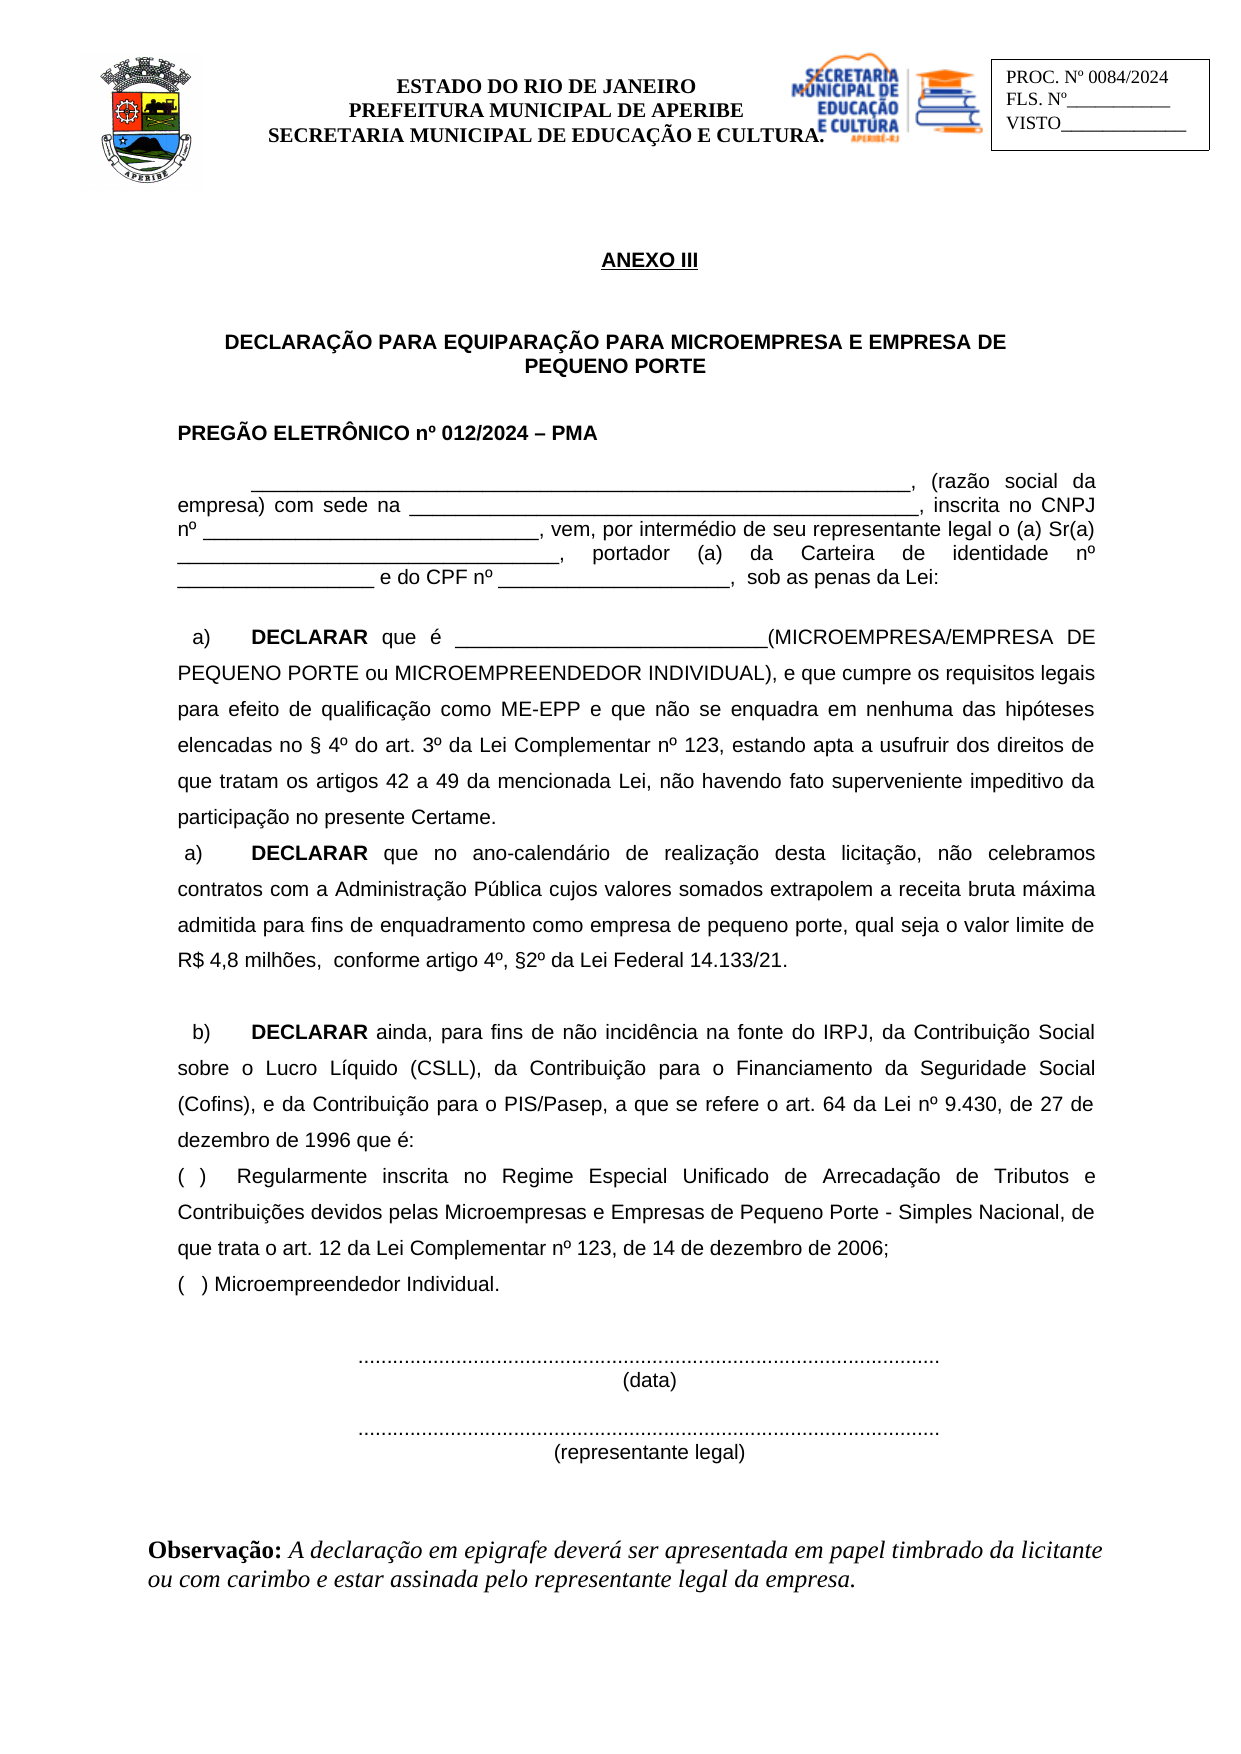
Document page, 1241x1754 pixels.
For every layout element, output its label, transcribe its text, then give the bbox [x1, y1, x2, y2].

text ANEXO III [177, 248, 1122, 272]
list DECLARAR ainda, para fins de não incidência na fonte do IRPJ, da Contribuição Social sobre o Lucro Líquido (CSLL), da Contribuição para o Financiamento da Seguridade Social (Cofins), e da Contribuição para o PIS/Pasep, a que se refere o art. 64 da Lei nº 9.430, de 27 de dezembro de 1996 que é: [177, 1020, 1097, 1152]
list DECLARAR que é ___________________________(MICROEMPRESA/EMPRESA DE PEQUENO PORTE ou MICROEMPREENDEDOR INDIVIDUAL), e que cumpre os requisitos legais para efeito de qualificação como ME-EPP e que não se enquadra em nenhuma das hipóteses elencadas no § 4º do art. 3º da Lei Complementar nº 123, estando apta a usufruir dos direitos de que tratam os artigos 49 da mencionada Lei, não havendo fato superveniente impeditivo da participação no presente Certame. [177, 625, 1097, 828]
list DECLARAR que no ano-calendário de realização desta licitação, não celebramos contratos com a Administração Pública cujos valores somados extrapolem a receita bruta máxima admitida para fins de enquadramento como empresa de pequeno porte, qual seja o valor limite de R$ 4,8 milhões, conforme artigo 4º, §2º da Lei Federal 14.133/21. [177, 841, 1097, 972]
text ..................................................................................................... [177, 1416, 1122, 1439]
text Observação: A declaração em epigrafe deverá ser apresentada em papel timbrado da licitante ou com carimbo e estar assinada pelo representante legal da empresa. [148, 1535, 1122, 1593]
text ..................................................................................................... [177, 1344, 1122, 1368]
text (data) [177, 1368, 1122, 1392]
picture [81, 53, 204, 191]
text _________________________________________________________, (razão social da empresa) com sede na ____________________________________________, inscrita no CNPJ nº _____________________________, vem, por intermédio de seu representante legal o (a) Sr(a) _________________________________, portador (a) da Carteira de identidade nº _________________ e do CPF nº ____________________, sob as penas da Lei: [177, 469, 1097, 589]
subtitle PREGÃO ELETRÔNICO nº 012/2024 – PMA [177, 421, 1053, 445]
subtitle DECLARAÇÃO PARA EQUIPARAÇÃO PARA MICROEMPRESA E EMPRESA DE PEQUENO PORTE [177, 330, 1053, 378]
text (representante legal) [177, 1439, 1122, 1463]
picture [787, 46, 988, 148]
text ( ) Microempreendedor Individual. [177, 1272, 1097, 1296]
text ( ) Regularmente inscrita no Regime Especial Unificado de Arrecadação de Tributos e Contribuições devidos pelas Microempresas e Empresas de Pequeno Porte - Simples Nacional, de que trata o art. 12 da Lei Complementar nº 123, de 14 de dezembro de 2006; [177, 1164, 1097, 1260]
